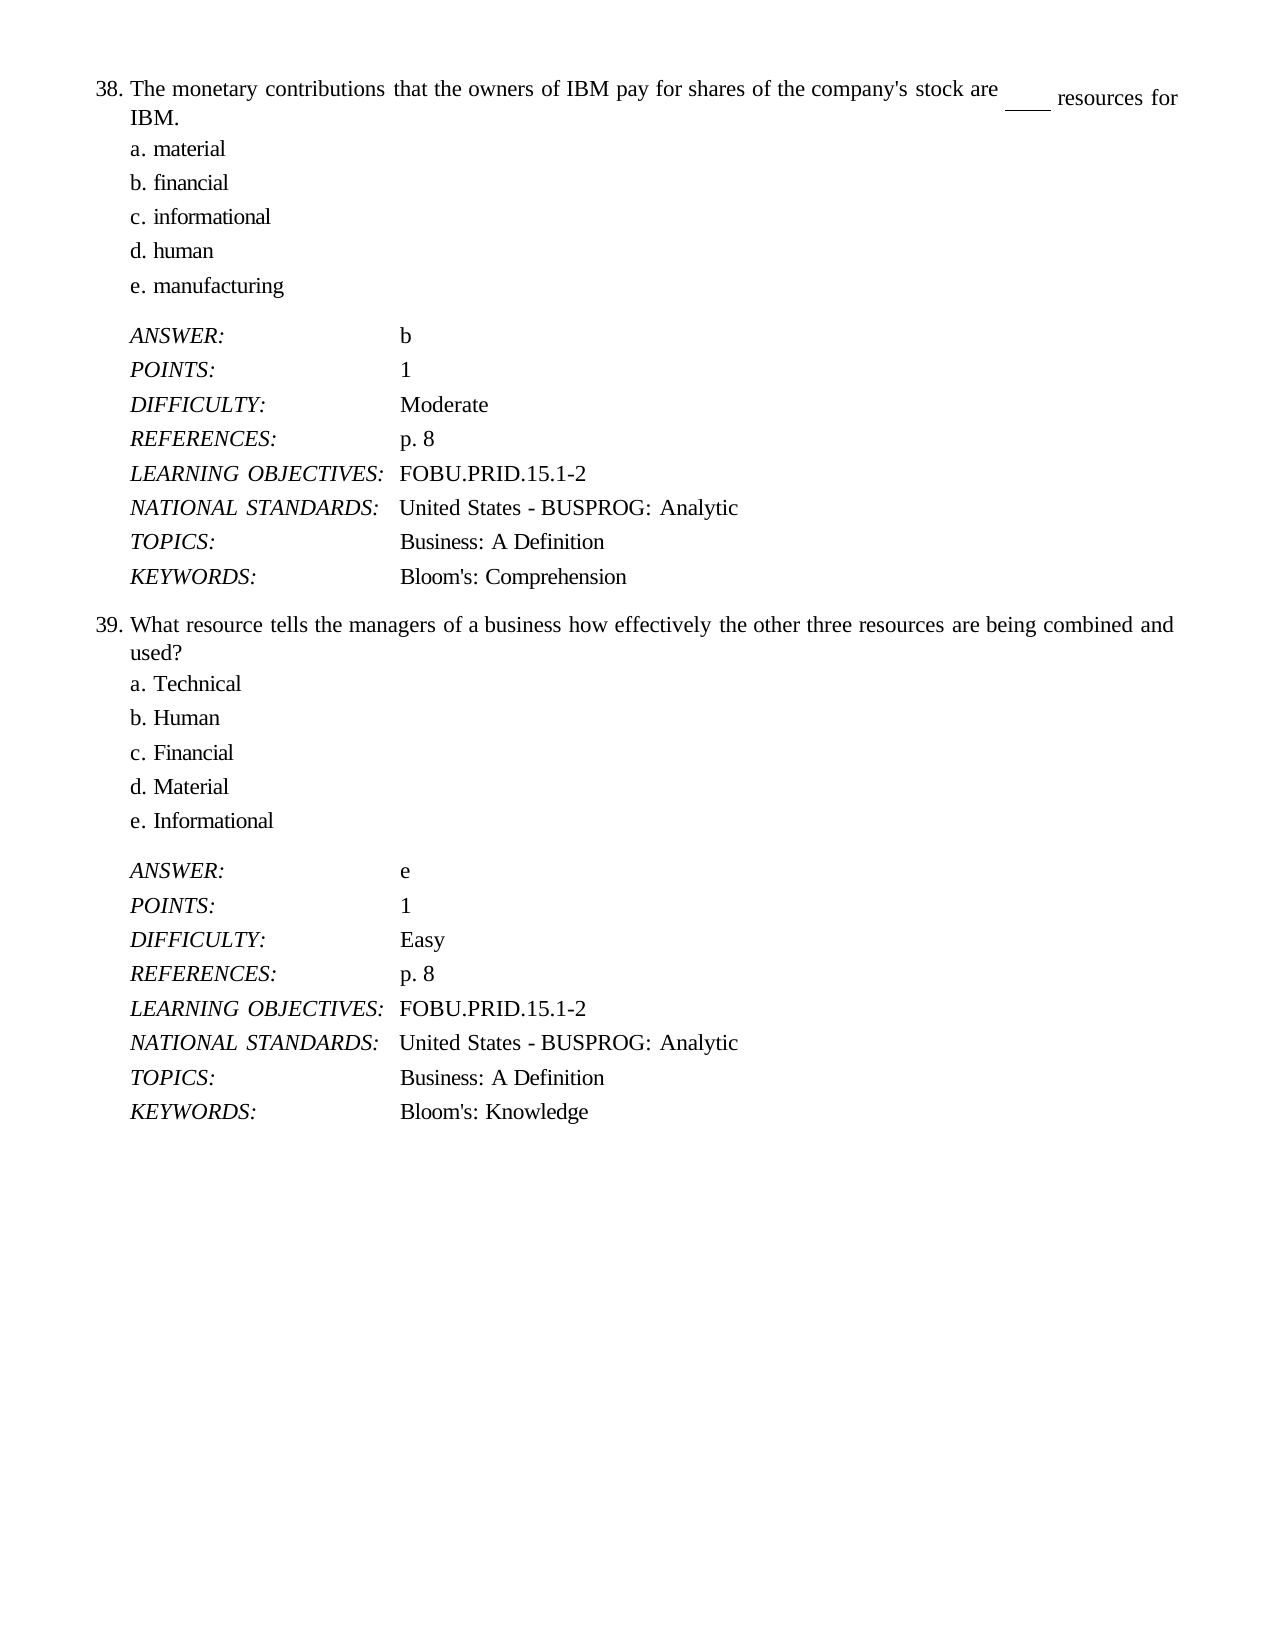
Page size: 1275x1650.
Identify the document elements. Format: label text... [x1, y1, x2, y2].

text 38. The monetary contributions that the owners of IBM pay for shares of the company's stock are [95, 75, 1007, 102]
text TOPICS: Business: A Definition [130, 1063, 1192, 1090]
text NATIONAL STANDARDS: United States - BUSPROG: Analytic [130, 1029, 1192, 1056]
text c. Financial d. Material [130, 739, 240, 799]
text POINTS: 1 [130, 356, 1001, 383]
text LEARNING OBJECTIVES: FOBU.PRID.15.1-2 [130, 995, 1192, 1021]
text KEYWORDS: Bloom's: Knowledge [130, 1098, 1192, 1124]
text ANSWER: b [130, 322, 1001, 348]
text e. Informational [130, 807, 1192, 834]
text 39. What resource tells the managers of a business how effectively the other three resources are being combined and used? [95, 611, 1176, 665]
text NATIONAL STANDARDS: United States - BUSPROG: Analytic [130, 494, 1001, 520]
text IBM. [130, 103, 1001, 130]
text e. manufacturing [130, 272, 1001, 298]
text ANSWER: e [130, 857, 1192, 884]
text LEARNING OBJECTIVES: FOBU.PRID.15.1-2 [130, 459, 1001, 486]
text DIFFICULTY: Moderate [130, 391, 1001, 417]
text KEYWORDS: Bloom's: Comprehension [130, 563, 1001, 589]
text REFERENCES: p. 8 [130, 425, 1001, 452]
text c. informational d. human [130, 203, 277, 264]
text DIFFICULTY: Easy [130, 926, 1192, 952]
text a. material b. financial [130, 135, 235, 195]
text resources for [1057, 84, 1192, 111]
text POINTS: 1 [130, 892, 1192, 918]
text TOPICS: Business: A Definition [130, 528, 1001, 555]
text a. Technical b. Human [130, 670, 248, 731]
text REFERENCES: p. 8 [130, 960, 1192, 987]
